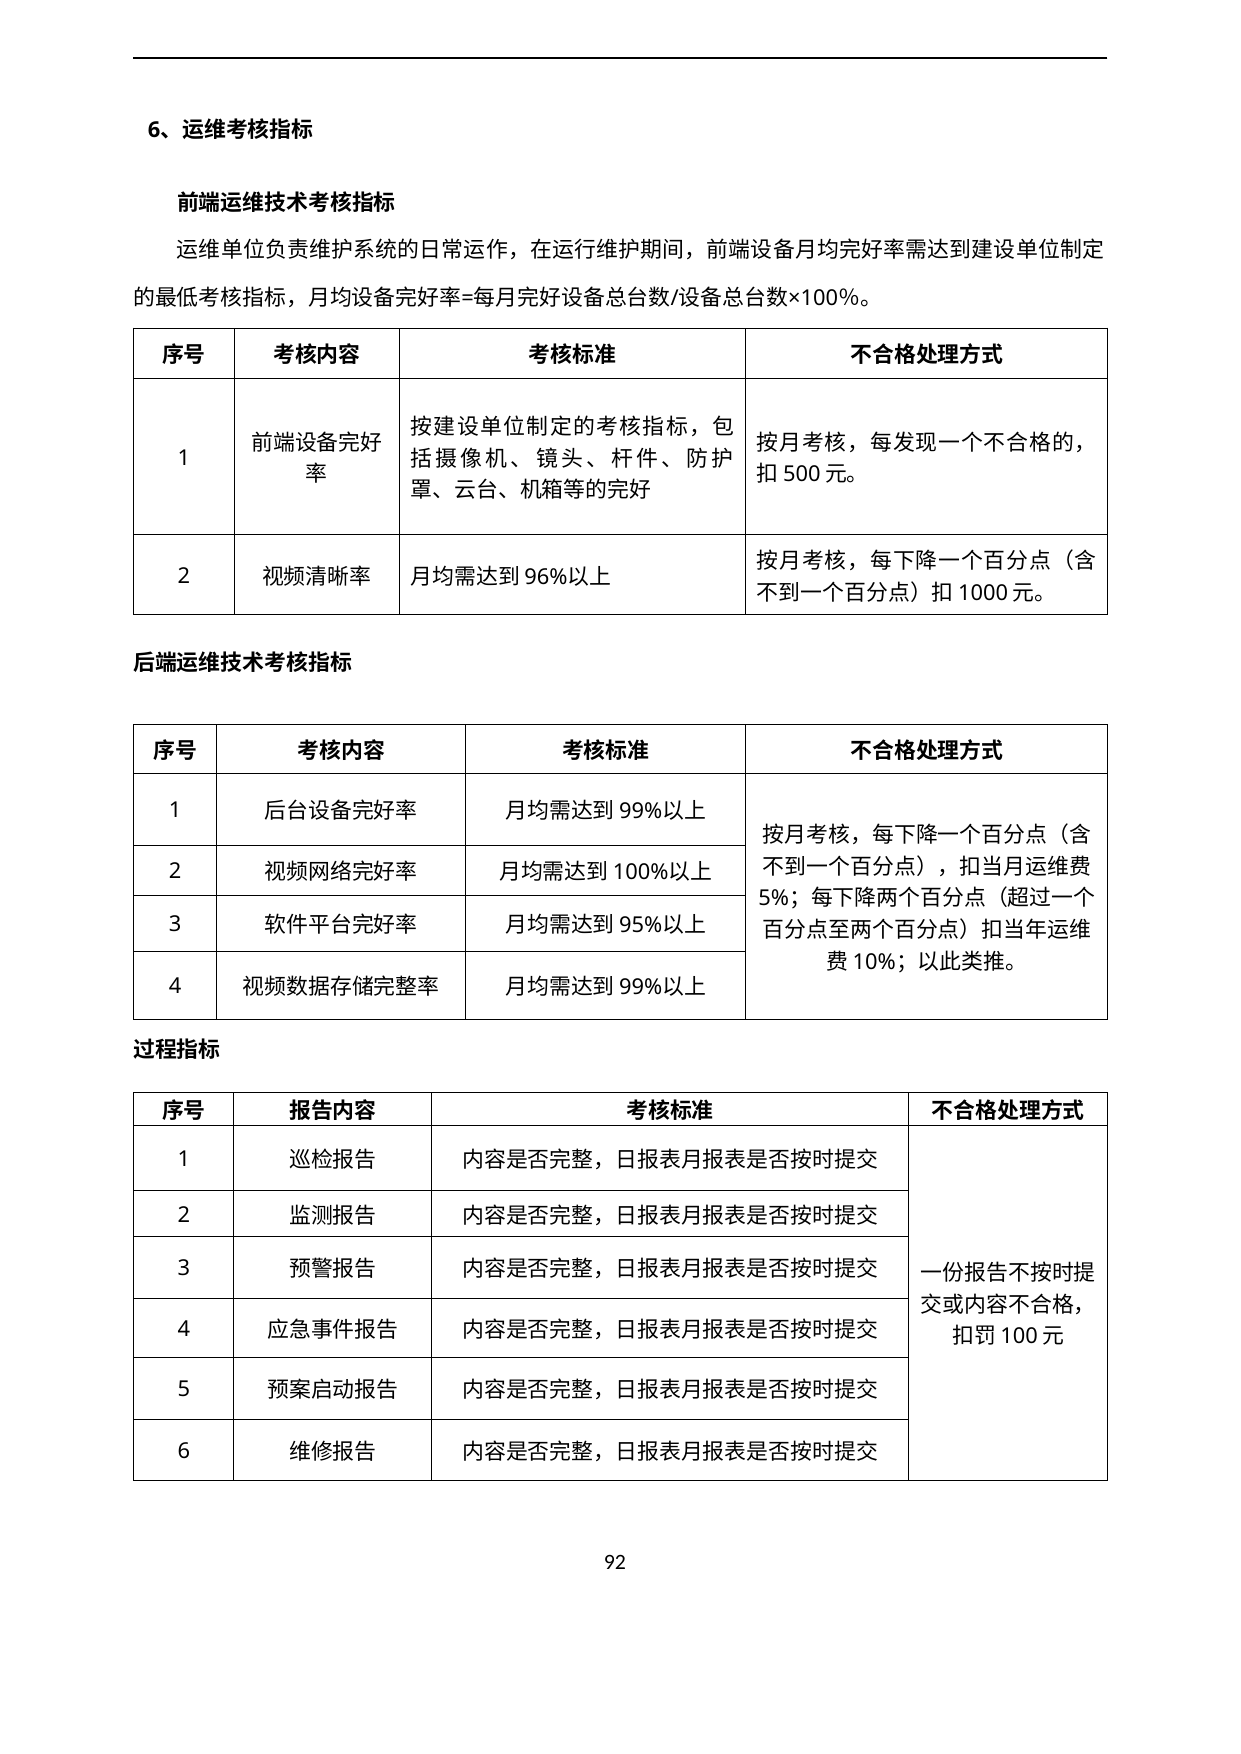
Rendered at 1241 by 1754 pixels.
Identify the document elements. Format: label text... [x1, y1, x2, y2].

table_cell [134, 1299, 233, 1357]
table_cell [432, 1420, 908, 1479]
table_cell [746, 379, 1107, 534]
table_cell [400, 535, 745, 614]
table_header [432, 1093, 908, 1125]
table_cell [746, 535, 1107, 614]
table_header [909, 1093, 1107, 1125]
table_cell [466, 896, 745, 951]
subtitle 过程指标 [133, 1032, 1107, 1064]
text 前端运维技术考核指标 [133, 185, 1107, 216]
text 运维单位负责维护系统的日常运作，在运行维护期间，前端设备月均完好率需达到建设单位制定的最低考核指标，月均设备完好率=每月完好设备总台数/设备总台数×100％。 [133, 232, 1107, 312]
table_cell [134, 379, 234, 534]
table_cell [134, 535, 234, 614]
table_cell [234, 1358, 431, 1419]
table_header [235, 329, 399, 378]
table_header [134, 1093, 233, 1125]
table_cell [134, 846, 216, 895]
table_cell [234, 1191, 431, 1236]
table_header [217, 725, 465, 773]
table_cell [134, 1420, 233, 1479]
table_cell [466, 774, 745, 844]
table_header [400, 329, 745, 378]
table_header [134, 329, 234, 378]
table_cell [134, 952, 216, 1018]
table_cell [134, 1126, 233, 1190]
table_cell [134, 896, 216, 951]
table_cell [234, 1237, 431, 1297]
list 6、运维考核指标 [148, 112, 1107, 144]
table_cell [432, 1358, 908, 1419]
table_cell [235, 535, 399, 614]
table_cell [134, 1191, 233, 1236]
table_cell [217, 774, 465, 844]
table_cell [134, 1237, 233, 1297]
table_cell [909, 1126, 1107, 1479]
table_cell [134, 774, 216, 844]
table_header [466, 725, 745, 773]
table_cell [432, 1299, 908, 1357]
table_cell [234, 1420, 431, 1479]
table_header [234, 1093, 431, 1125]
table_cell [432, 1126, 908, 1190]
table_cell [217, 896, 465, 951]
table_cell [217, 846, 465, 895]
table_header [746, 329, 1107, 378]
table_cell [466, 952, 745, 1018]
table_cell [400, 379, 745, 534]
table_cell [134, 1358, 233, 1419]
subtitle 后端运维技术考核指标 [133, 644, 1107, 676]
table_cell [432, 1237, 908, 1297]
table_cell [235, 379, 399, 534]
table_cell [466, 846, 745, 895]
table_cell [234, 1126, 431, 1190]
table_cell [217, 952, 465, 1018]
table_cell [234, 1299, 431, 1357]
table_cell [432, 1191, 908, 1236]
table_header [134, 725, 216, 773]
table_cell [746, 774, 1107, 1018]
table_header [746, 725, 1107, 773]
